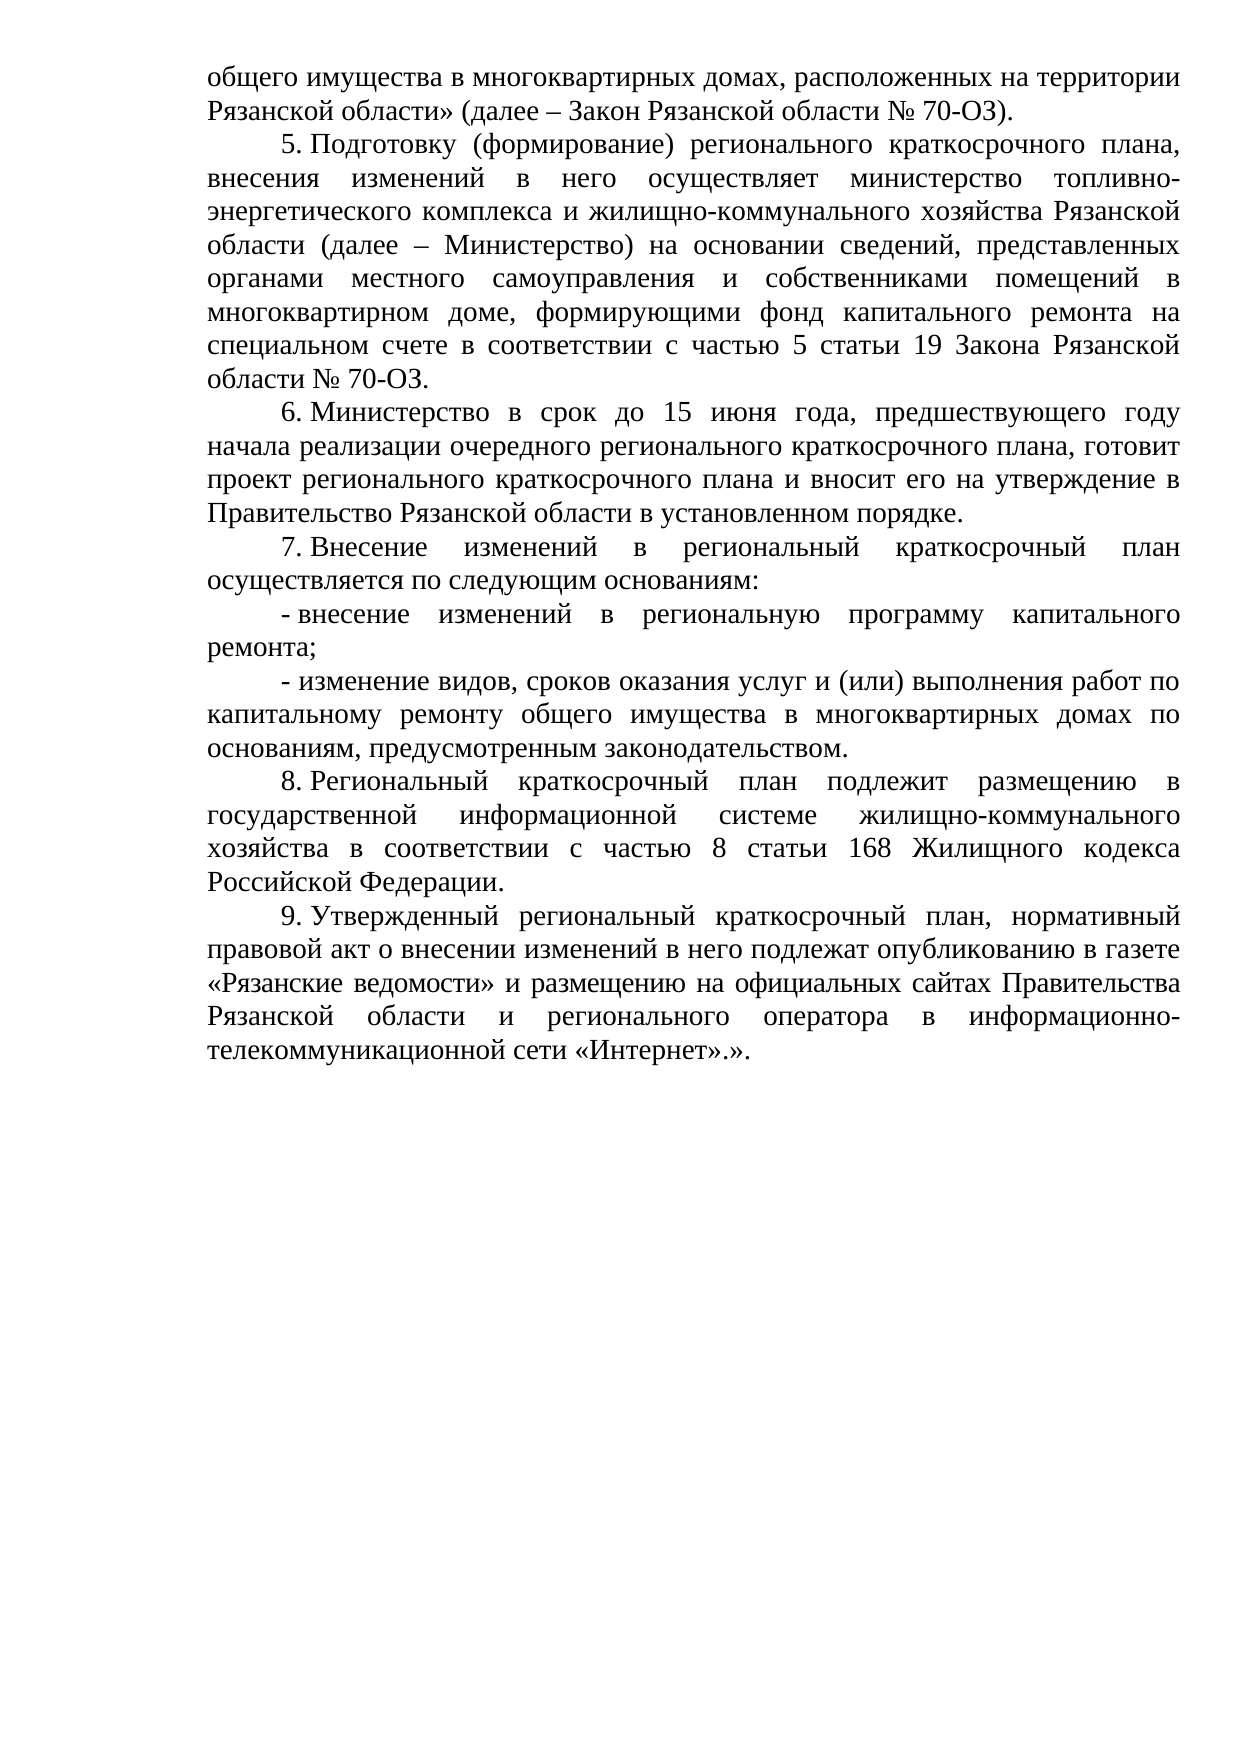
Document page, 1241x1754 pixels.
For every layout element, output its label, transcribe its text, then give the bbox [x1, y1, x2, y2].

text 6. Министерство в срок до 15 июня года, предшествующего году начала реализации очередного регионального краткосрочного плана, готовит проект регионального краткосрочного плана и вносит его на утверждение в Правительство Рязанской области в установленном порядке. [207, 394, 1181, 529]
text 5. Подготовку (формирование) регионального краткосрочного плана, внесения изменений в него осуществляет министерство топливно-энергетического комплекса и жилищно-коммунального хозяйства Рязанской области (далее – Министерство) на основании сведений, представленных органами местного самоуправления и собственниками помещений в многоквартирном доме, формирующими фонд капитального ремонта на специальном счете в соответствии с частью 5 статьи 19 Закона Рязанской области № 70-ОЗ. [207, 126, 1181, 394]
text 9. Утвержденный региональный краткосрочный план, нормативный правовой акт о внесении изменений в него подлежат опубликованию в газете «Рязанские ведомости» и размещению на официальных сайтах Правительства Рязанской области и регионального оператора в информационно-телекоммуникационной сети «Интернет».». [207, 898, 1181, 1065]
text - внесение изменений в региональную программу капитального ремонта; [207, 596, 1181, 663]
text 8. Региональный краткосрочный план подлежит размещению в государственной информационной системе жилищно-коммунального хозяйства в соответствии с частью 8 статьи 168 Жилищного кодекса Российской Федерации. [207, 763, 1181, 898]
text - изменение видов, сроков оказания услуг и (или) выполнения работ по капитальному ремонту общего имущества в многоквартирных домах по основаниям, предусмотренным законодательством. [207, 663, 1181, 763]
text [207, 59, 1181, 126]
text 7. Внесение изменений в региональный краткосрочный план осуществляется по следующим основаниям: [207, 529, 1181, 596]
